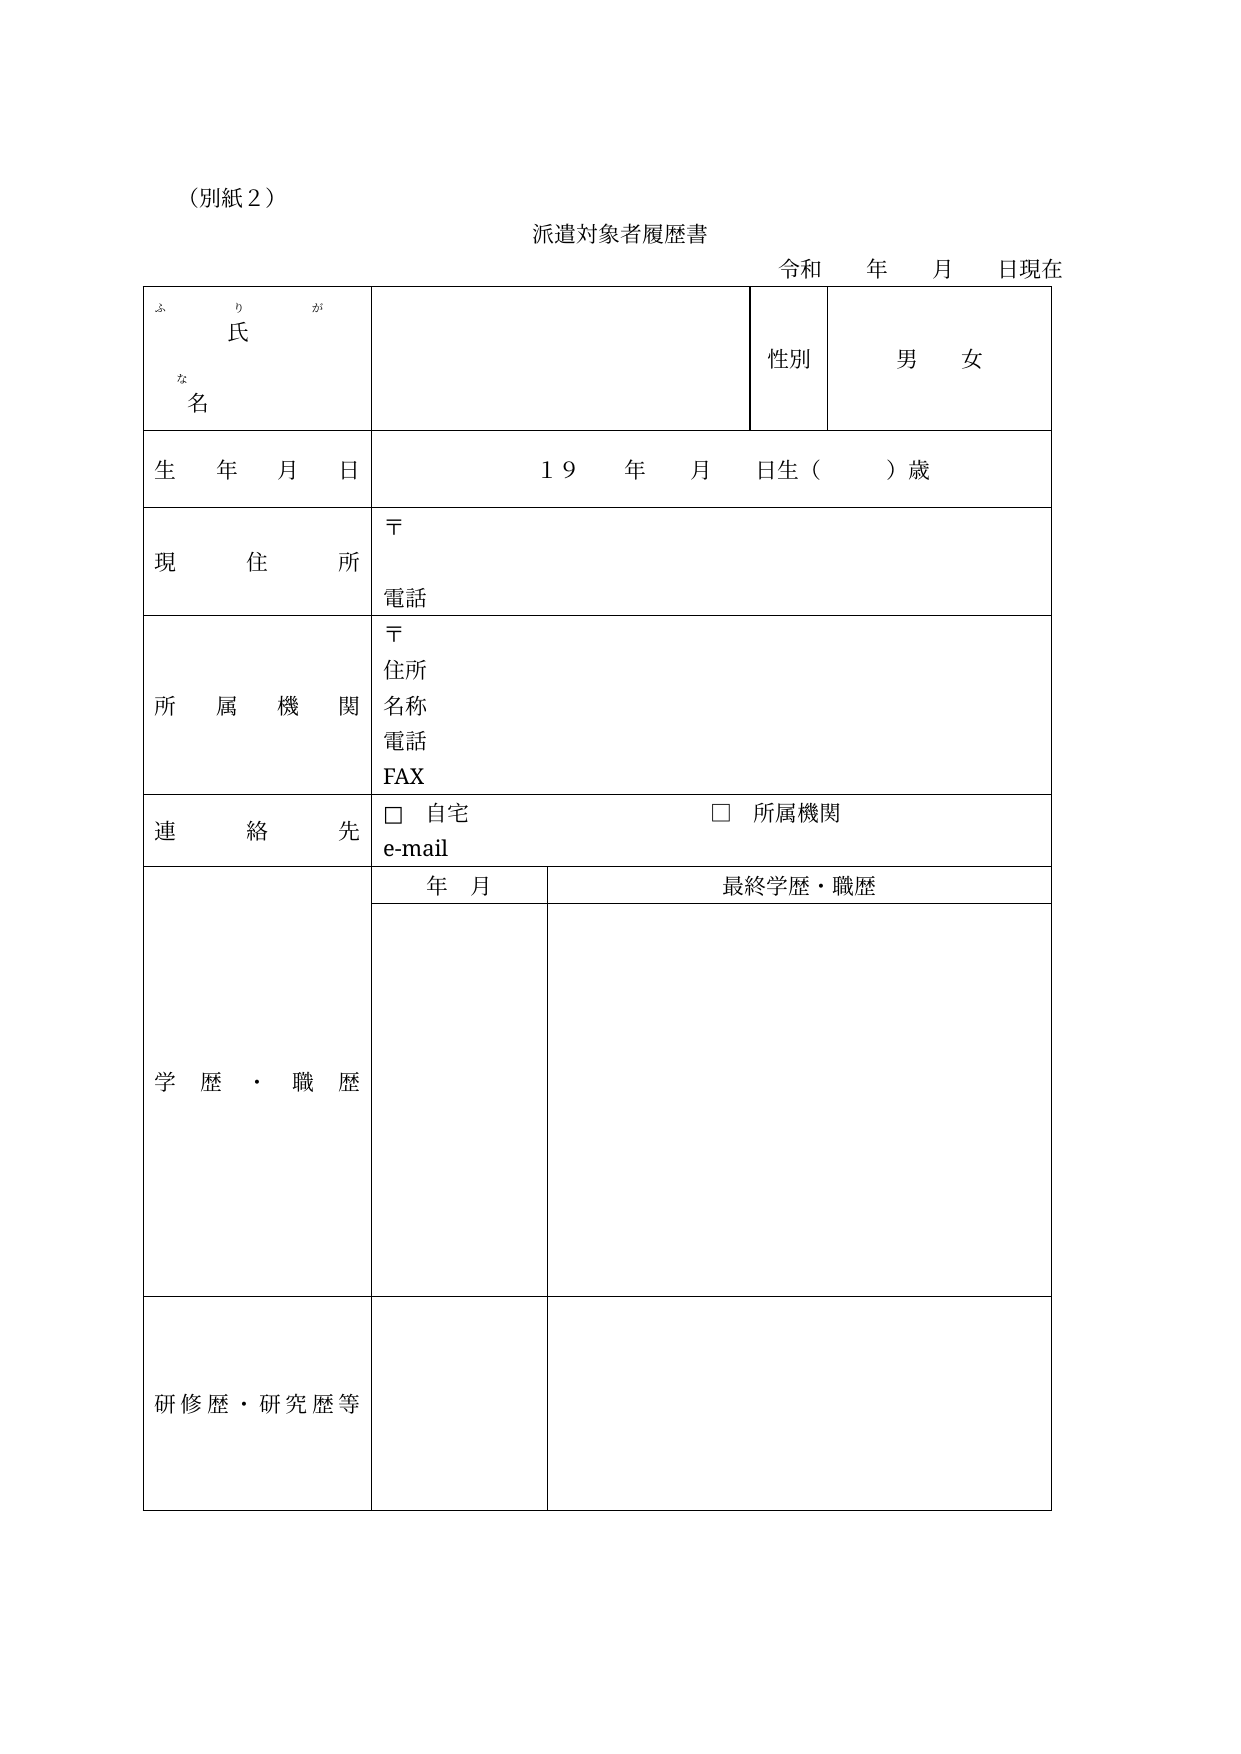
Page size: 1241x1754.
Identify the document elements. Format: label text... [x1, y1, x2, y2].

table_cell 〒 電話 [372, 508, 1051, 614]
table_cell 所属機関 [144, 616, 371, 794]
table_cell [548, 1297, 1051, 1510]
text （別紙２） [177, 179, 1063, 215]
table_cell [372, 1297, 547, 1510]
table_header 男 女 [828, 287, 1051, 429]
table_cell 現住所 [144, 508, 371, 614]
table_header [372, 287, 749, 429]
table_cell 生年月日 [144, 431, 371, 507]
table_header [144, 287, 371, 429]
table_header 性別 [751, 287, 827, 429]
table_cell 〒 住所 名称 電話 FAX [372, 616, 1051, 794]
table_cell 研修歴・研究歴等 [144, 1297, 371, 1510]
table_cell 年 月 [372, 867, 547, 903]
table_cell 最終学歴・職歴 [548, 867, 1051, 903]
table_cell □ 自宅 □ 所属機関 e-mail [372, 795, 1051, 866]
table_cell [372, 904, 547, 1296]
table_cell 連絡先 [144, 795, 371, 866]
text 令和 年 月 日現在 [177, 250, 1063, 286]
table_cell [548, 904, 1051, 1296]
table_cell １９ 年 月 日生（ ）歳 [372, 431, 1051, 507]
text 派遣対象者履歴書 [177, 215, 1063, 250]
table_cell 学歴・職歴 [144, 867, 371, 1296]
